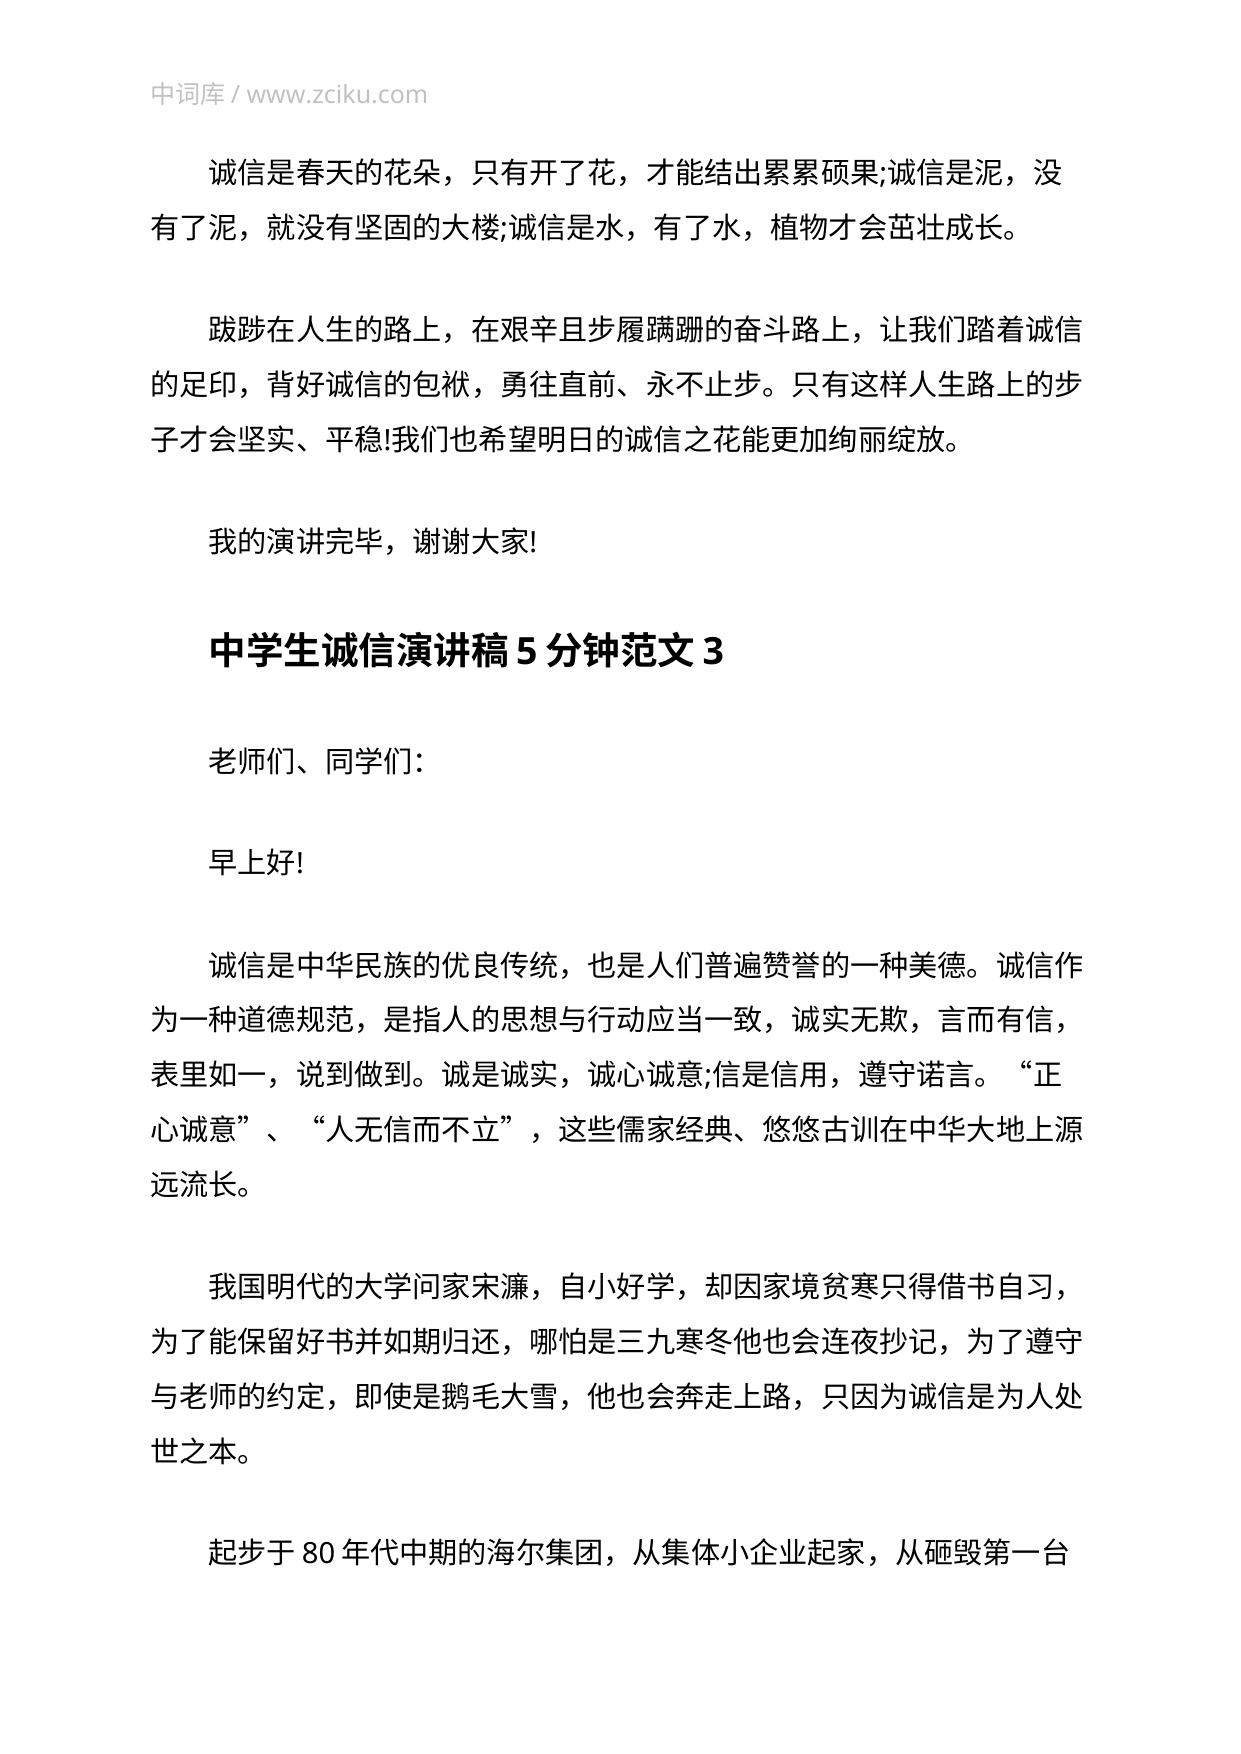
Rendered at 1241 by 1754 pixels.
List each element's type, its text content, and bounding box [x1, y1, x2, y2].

text 我的演讲完毕，谢谢大家! [150, 519, 1090, 561]
text 老师们、同学们： [150, 738, 1090, 781]
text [150, 1530, 1090, 1572]
text 我国明代的大学问家宋濂，自小好学，却因家境贫寒只得借书自习，为了能保留好书并如期归还，哪怕是三九寒冬他也会连夜抄记，为了遵守与老师的约定，即使是鹅毛大雪，他也会奔走上路，只因为诚信是为人处世之本。 [150, 1263, 1090, 1471]
text 早上好! [150, 840, 1090, 882]
text 跋踄在人生的路上，在艰辛且步履蹒跚的奋斗路上，让我们踏着诚信的足印，背好诚信的包袱，勇往直前、永不止步。只有这样人生路上的步子才会坚实、平稳!我们也希望明日的诚信之花能更加绚丽绽放。 [150, 307, 1090, 459]
text 中学生诚信演讲稿5分钟范文3 [150, 621, 1090, 675]
text 诚信是春天的花朵，只有开了花，才能结出累累硕果;诚信是泥，没有了泥，就没有坚固的大楼;诚信是水，有了水，植物才会茁壮成长。 [150, 150, 1090, 247]
text 诚信是中华民族的优良传统，也是人们普遍赞誉的一种美德。诚信作为一种道德规范，是指人的思想与行动应当一致，诚实无欺，言而有信，表里如一，说到做到。诚是诚实，诚心诚意;信是信用，遵守诺言。“正心诚意”、“人无信而不立”，这些儒家经典、悠悠古训在中华大地上源远流长。 [150, 942, 1090, 1204]
